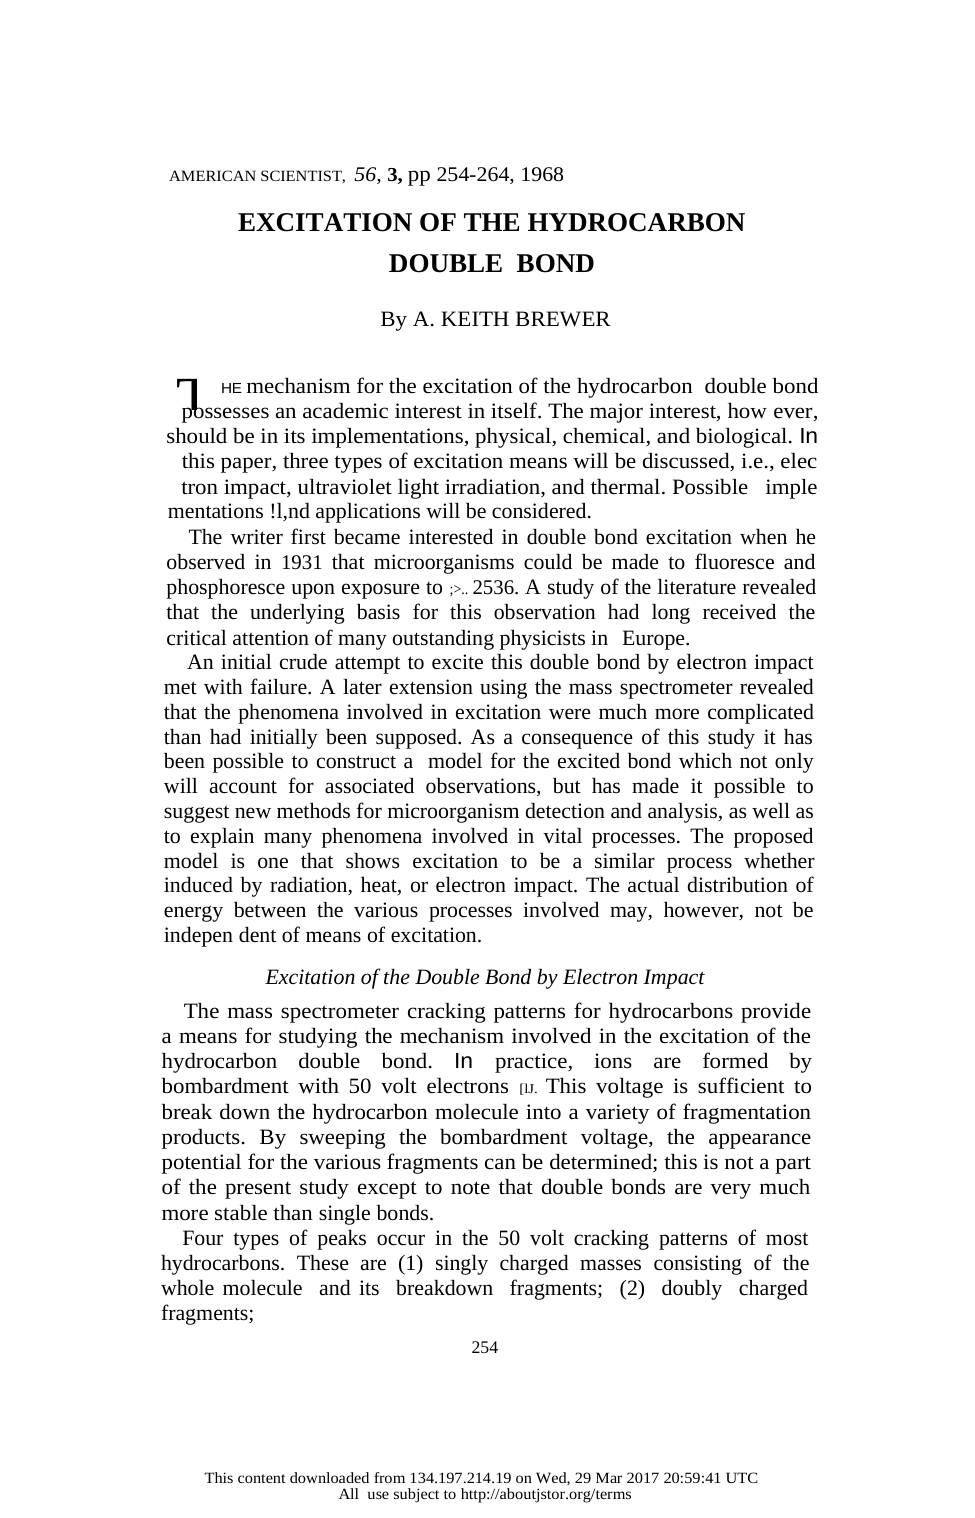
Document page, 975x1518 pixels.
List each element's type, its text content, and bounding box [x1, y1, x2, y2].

text Four types of peaks occur in the 50 volt cracking patterns of most hydrocarbons. These are (1) singly charged masses consisting of the whole molecule and its breakdown fragments; (2) doubly charged fragments; [161, 1225, 810, 1326]
subtitle HE mechanism for the excitation of the hydrocarbon double bond possesses an academic interest in itself. The major interest, how­ ever, should be in its implementations, physical, chemical, and biological. In this paper, three types of excitation means will be discussed, i.e., elec­ tron impact, ultraviolet light irradiation, and thermal. Possible imple­ [163, 373, 818, 499]
subtitle By A. KEITH BREWER [236, 306, 755, 331]
text The writer first became interested in double bond excitation when he observed in 1931 that microorganisms could be made to fluoresce and phosphoresce upon exposure to ;>.. 2536. A study of the literature revealed that the underlying basis for this observation had long received the critical attention of many outstanding physicists in Europe. [166, 524, 817, 650]
text mentations !l,nd applications will be considered. [168, 499, 839, 524]
text EXCITATION OF THE HYDROCARBON DOUBLE BOND [236, 206, 748, 278]
text An initial crude attempt to excite this double bond by electron impact met with failure. A later extension using the mass spectrometer revealed that the phenomena involved in excitation were much more complicated than had initially been supposed. As a consequence of this study it has been possible to construct a model for the excited bond which not only will account for associated observations, but has made it possible to suggest new methods for microorganism detection and analysis, as well as to explain many phenomena involved in vital processes. The proposed model is one that shows excitation to be a similar process whether induced by radiation, heat, or electron impact. The actual distribution of energy between the various processes involved may, however, not be indepen­ dent of means of excitation. [164, 650, 815, 947]
text 254 [221, 1337, 748, 1357]
text AMERICAN SCIENTIST, 56, 3, pp 254-264, 1968 [169, 161, 839, 186]
text The mass spectrometer cracking patterns for hydrocarbons provide a means for studying the mechanism involved in the excitation of the hydrocarbon double bond. In practice, ions are formed by bombardment with 50 volt electrons [lJ. This voltage is sufficient to break down the hydrocarbon molecule into a variety of fragmentation products. By sweeping the bombardment voltage, the appearance potential for the various fragments can be determined; this is not a part of the present study except to note that double bonds are very much more stable than single bonds. [161, 998, 812, 1225]
text Excitation of the Double Bond by Electron Impact [222, 964, 748, 989]
